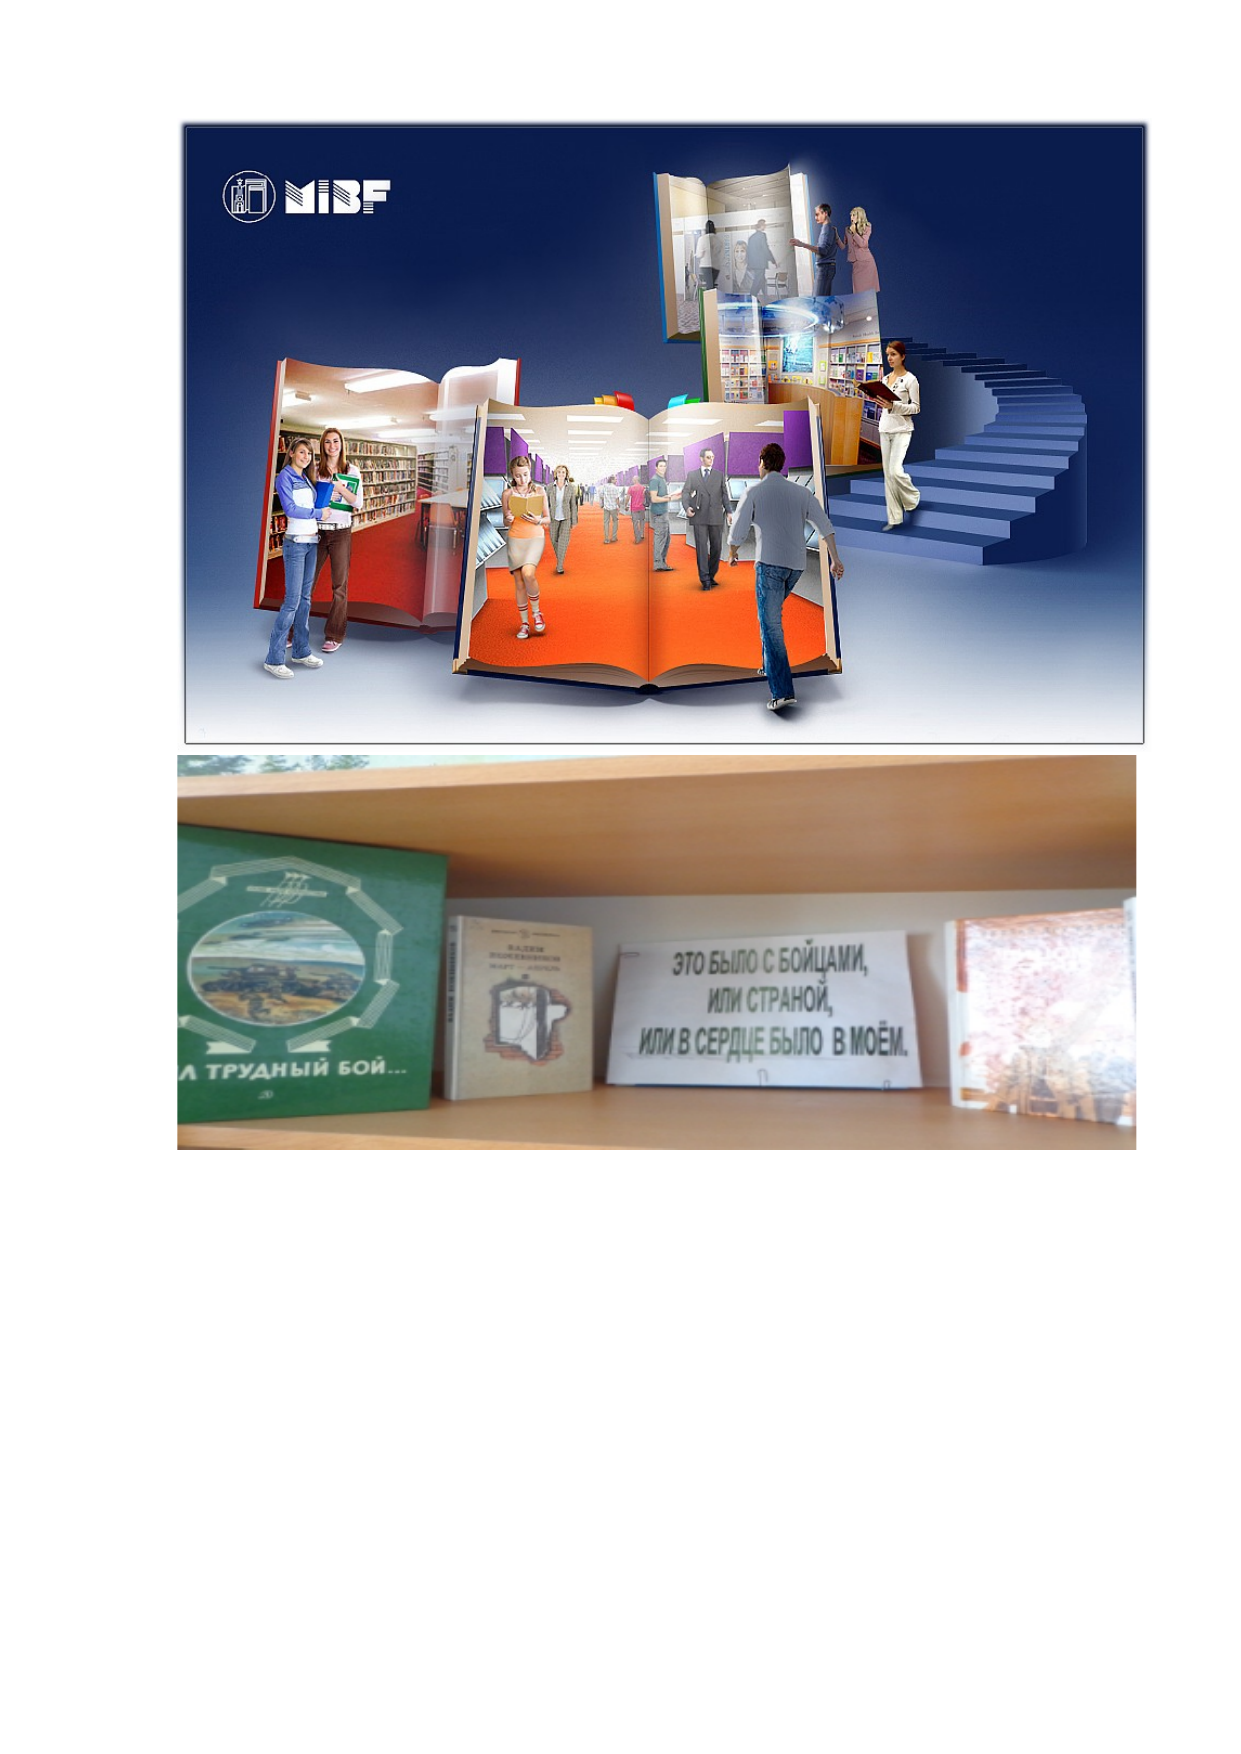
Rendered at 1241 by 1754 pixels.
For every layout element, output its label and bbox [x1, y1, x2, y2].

picture [177, 118, 1152, 752]
picture [177, 755, 1137, 1150]
